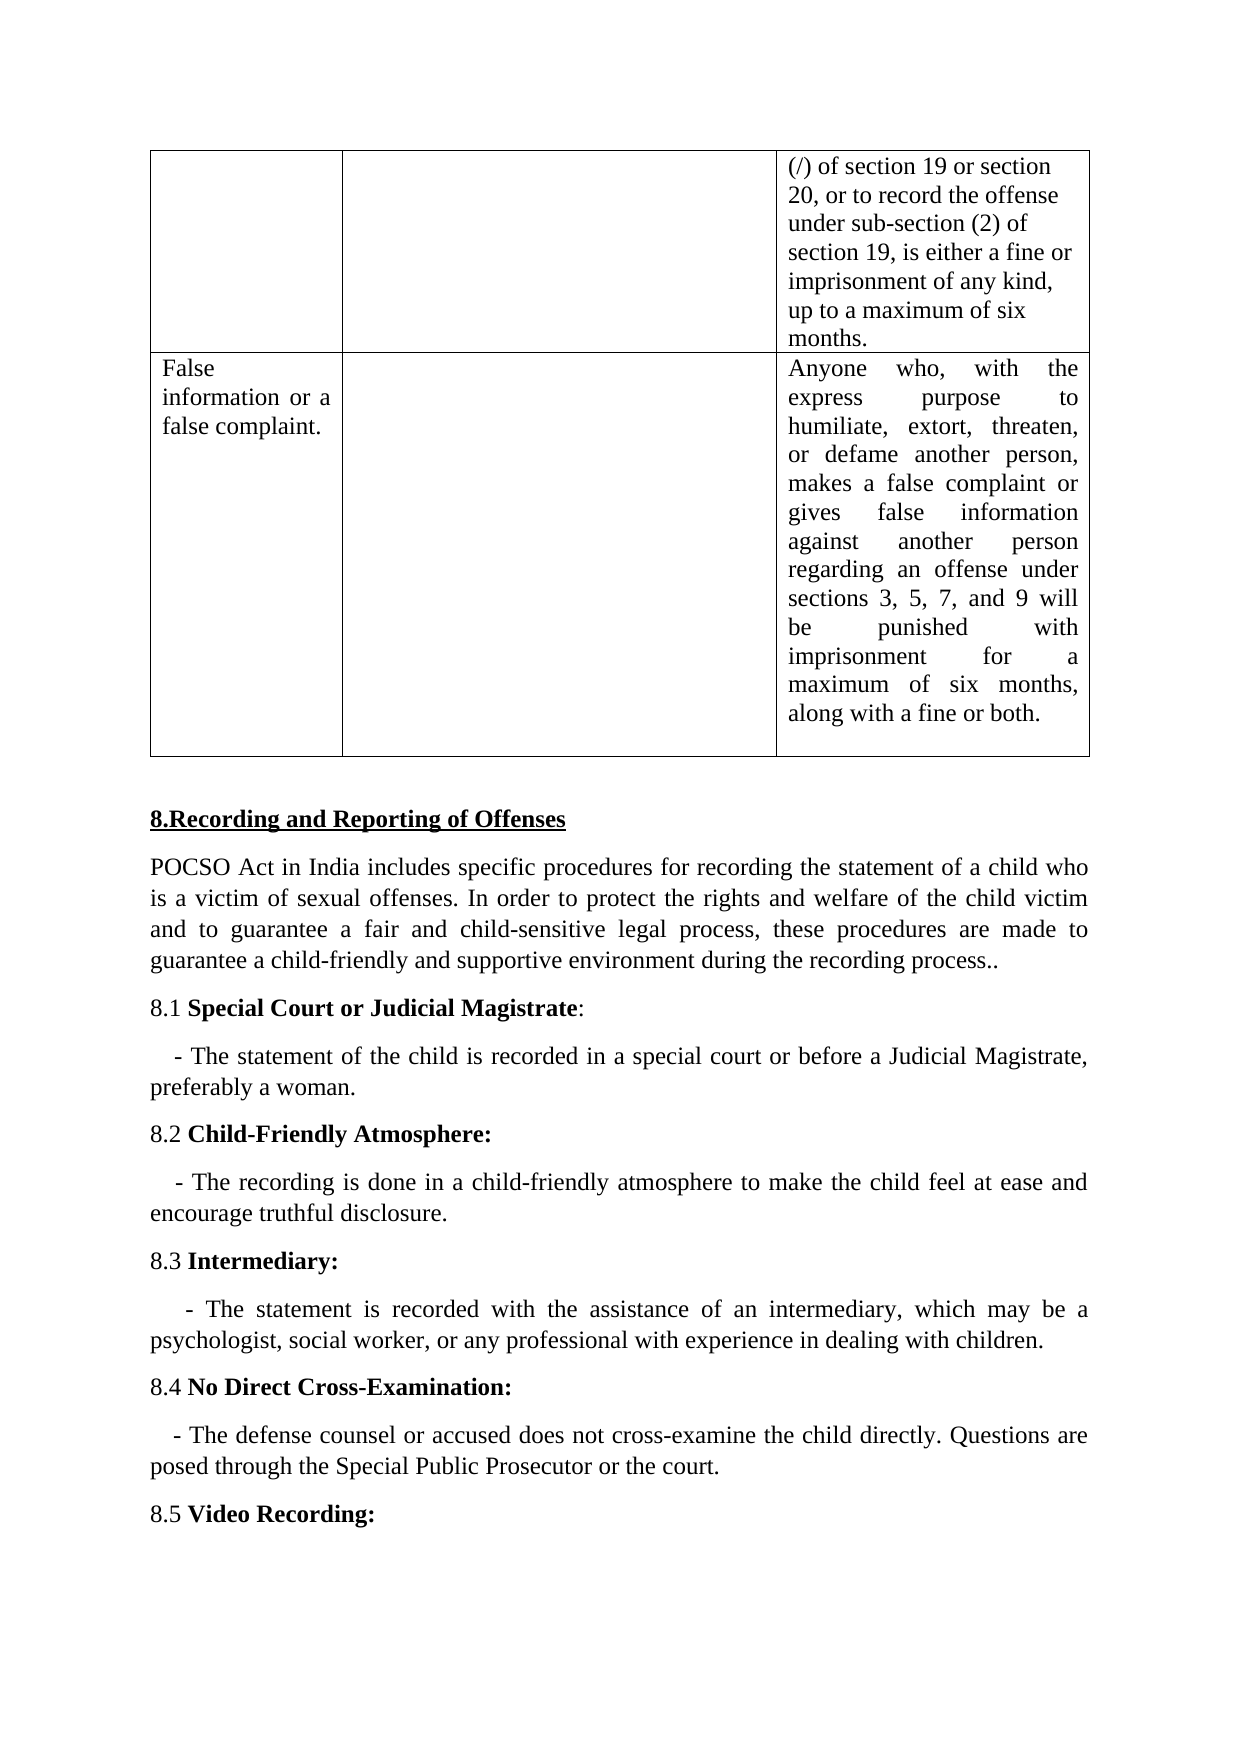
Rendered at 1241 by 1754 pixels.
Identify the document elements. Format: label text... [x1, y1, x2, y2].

text - The statement is recorded with the assistance of an intermediary, which may be a psychologist, social worker, or any professional with experience in dealing with children. [150, 1294, 1090, 1353]
text 8.Recording and Reporting of Offenses [150, 804, 1090, 833]
table_cell [343, 353, 776, 756]
text 8.1 Special Court or Judicial Magistrate: [150, 993, 1090, 1022]
text - The defense counsel or accused does not cross-examine the child directly. Questions are posed through the Special Public Prosecutor or the court. [150, 1420, 1090, 1480]
table_cell False information or a false complaint. [151, 353, 342, 756]
text 8.4 No Direct Cross-Examination: [150, 1372, 1090, 1401]
text - The recording is done in a child-friendly atmosphere to make the child feel at ease and encourage truthful disclosure. [150, 1167, 1090, 1227]
text 8.5 Video Recording: [150, 1499, 1090, 1528]
table_cell [343, 151, 776, 352]
text 8.2 Child-Friendly Atmosphere: [150, 1119, 1090, 1148]
text POCSO Act in India includes specific procedures for recording the statement of a child who is a victim of sexual offenses. In order to protect the rights and welfare of the child victim and to guarantee a fair and child-sensitive legal process, these procedures are made to guarantee a child-friendly and supportive environment during the recording process.. [150, 852, 1090, 974]
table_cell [777, 151, 1089, 352]
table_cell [151, 151, 342, 352]
text 8.3 Intermediary: [150, 1246, 1090, 1275]
text - The statement of the child is recorded in a special court or before a Judicial Magistrate, preferably a woman. [150, 1041, 1090, 1101]
table_cell Anyone who, with the express purpose to humiliate, extort, threaten, or defame another person, makes a false complaint or gives false information against another person regarding an offense under sections 3, 5, 7, and 9 will be punished with imprisonment for a maximum of six months, along with a fine or both. [777, 353, 1089, 756]
